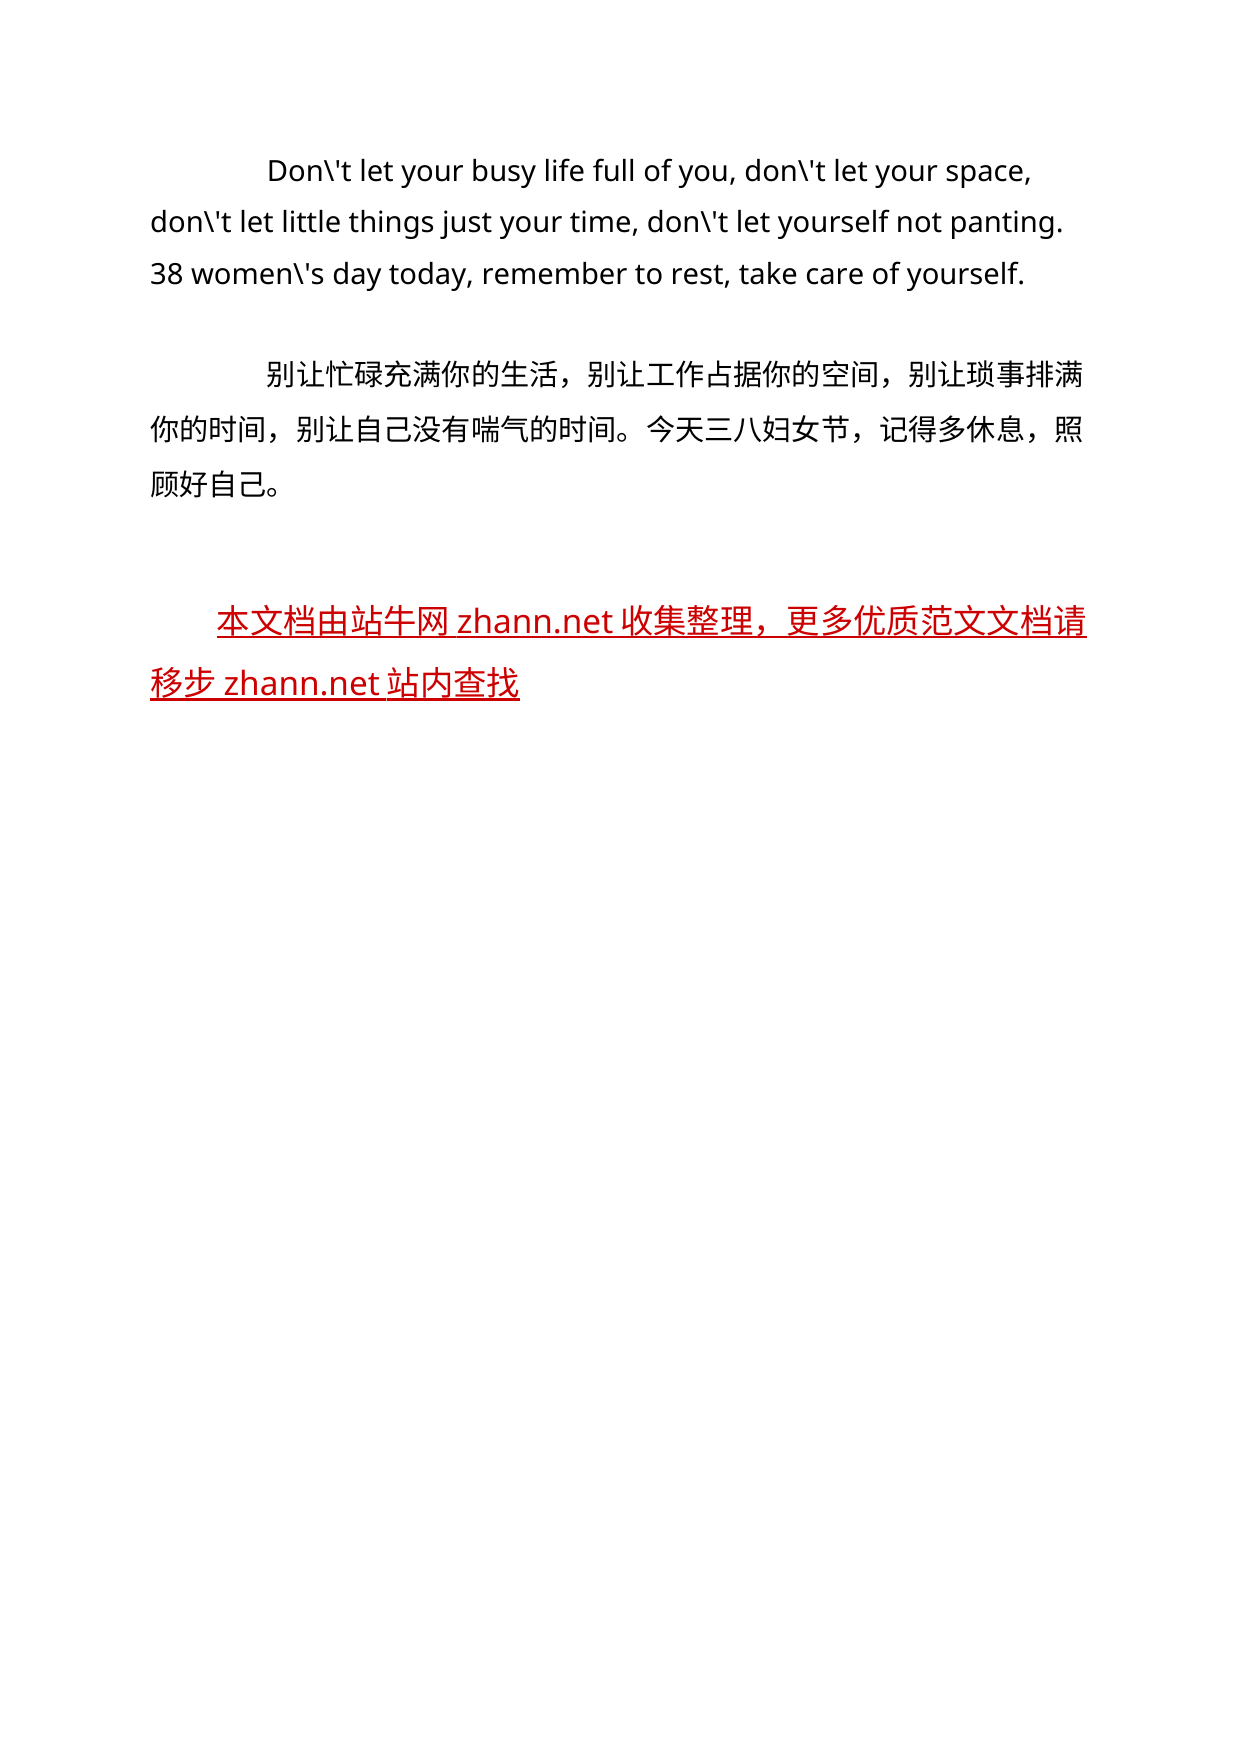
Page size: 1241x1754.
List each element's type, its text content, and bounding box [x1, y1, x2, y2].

text 本文档由站牛网zhann.net收集整理，更多优质范文文档请移步zhann.net站内查找 [150, 594, 1090, 706]
text Don\'t let your busy life full of you, don\'t let your space, don\'t let little things just your time, don\'t let yourself not panting. 38 women\'s day today, remember to rest, take care of yourself. [150, 150, 1090, 293]
text 别让忙碌充满你的生活，别让工作占据你的空间，别让琐事排满你的时间，别让自己没有喘气的时间。今天三八妇女节，记得多休息，照顾好自己。 [150, 352, 1090, 504]
